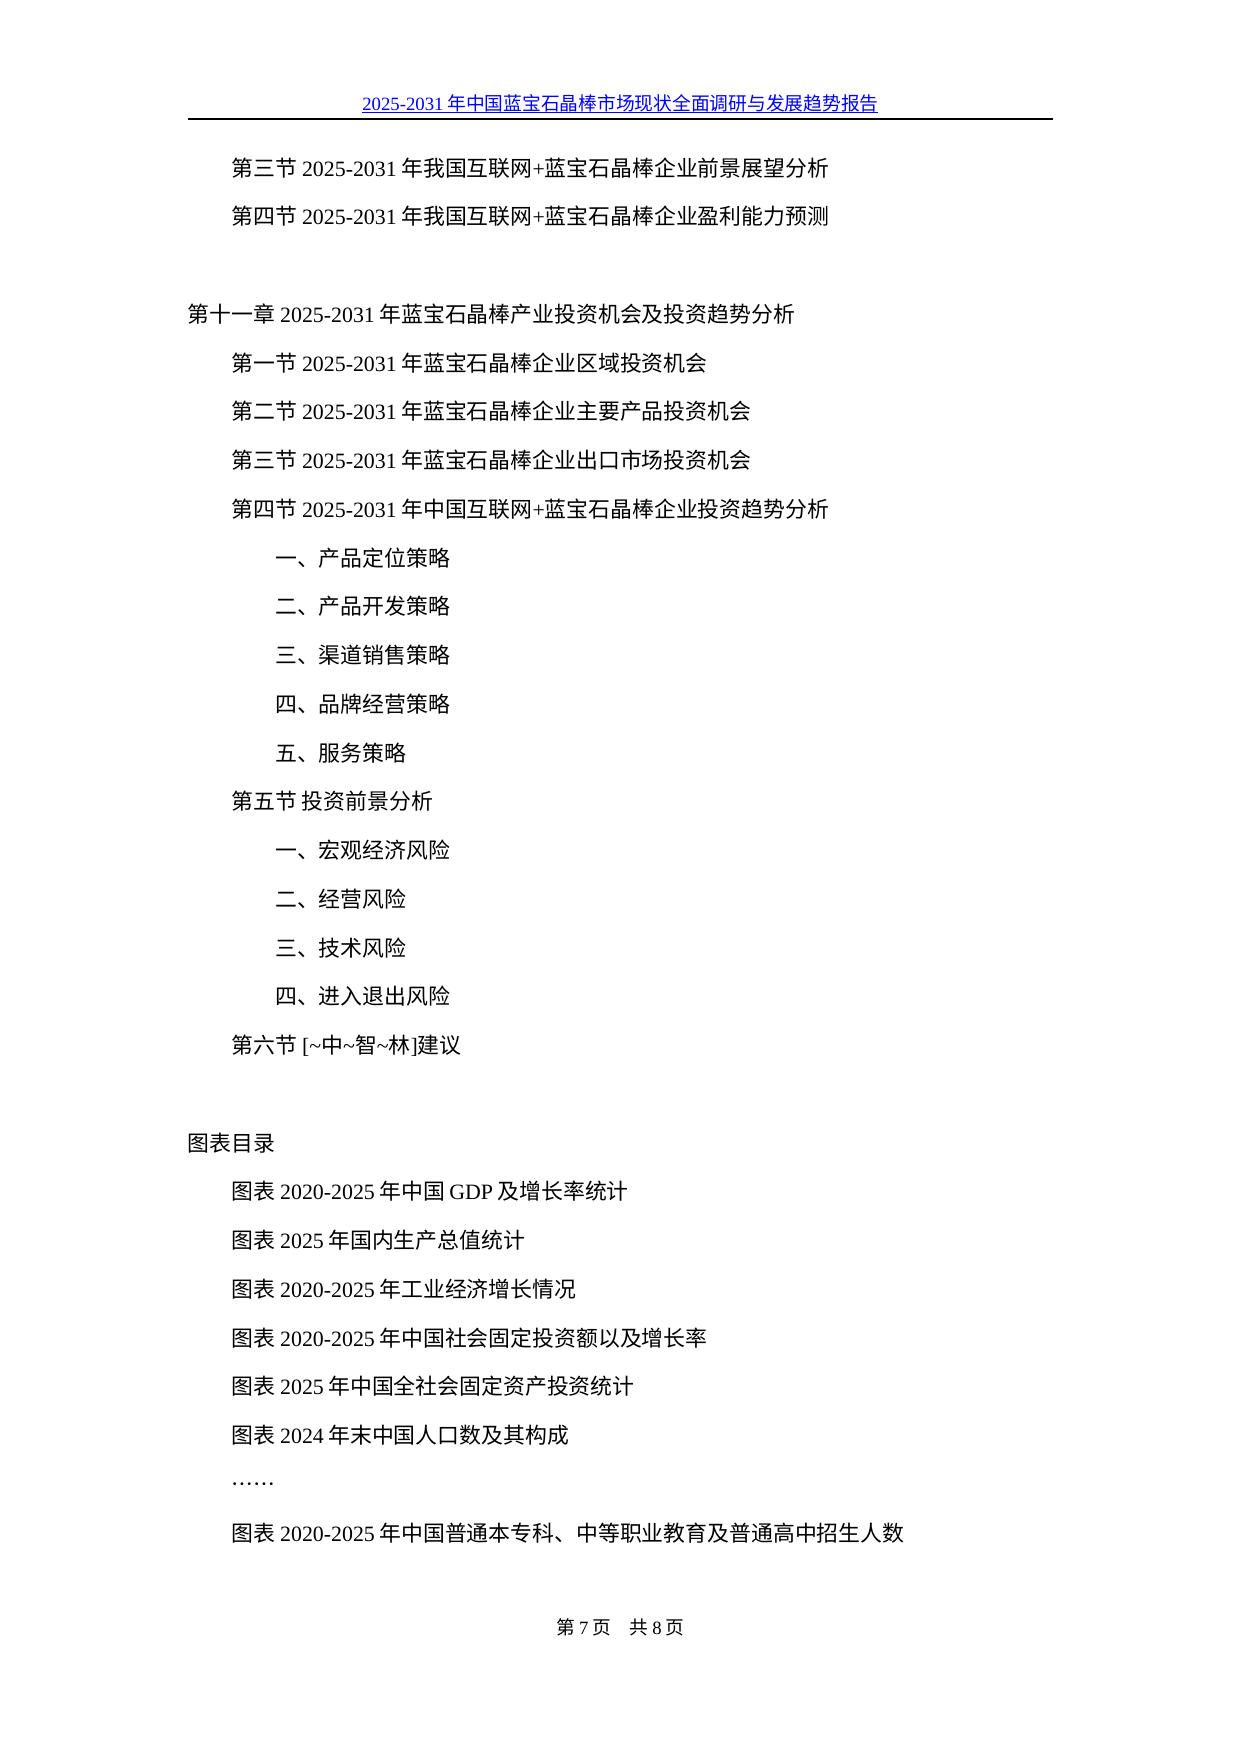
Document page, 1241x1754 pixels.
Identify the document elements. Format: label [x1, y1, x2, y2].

text [187, 150, 1053, 1548]
